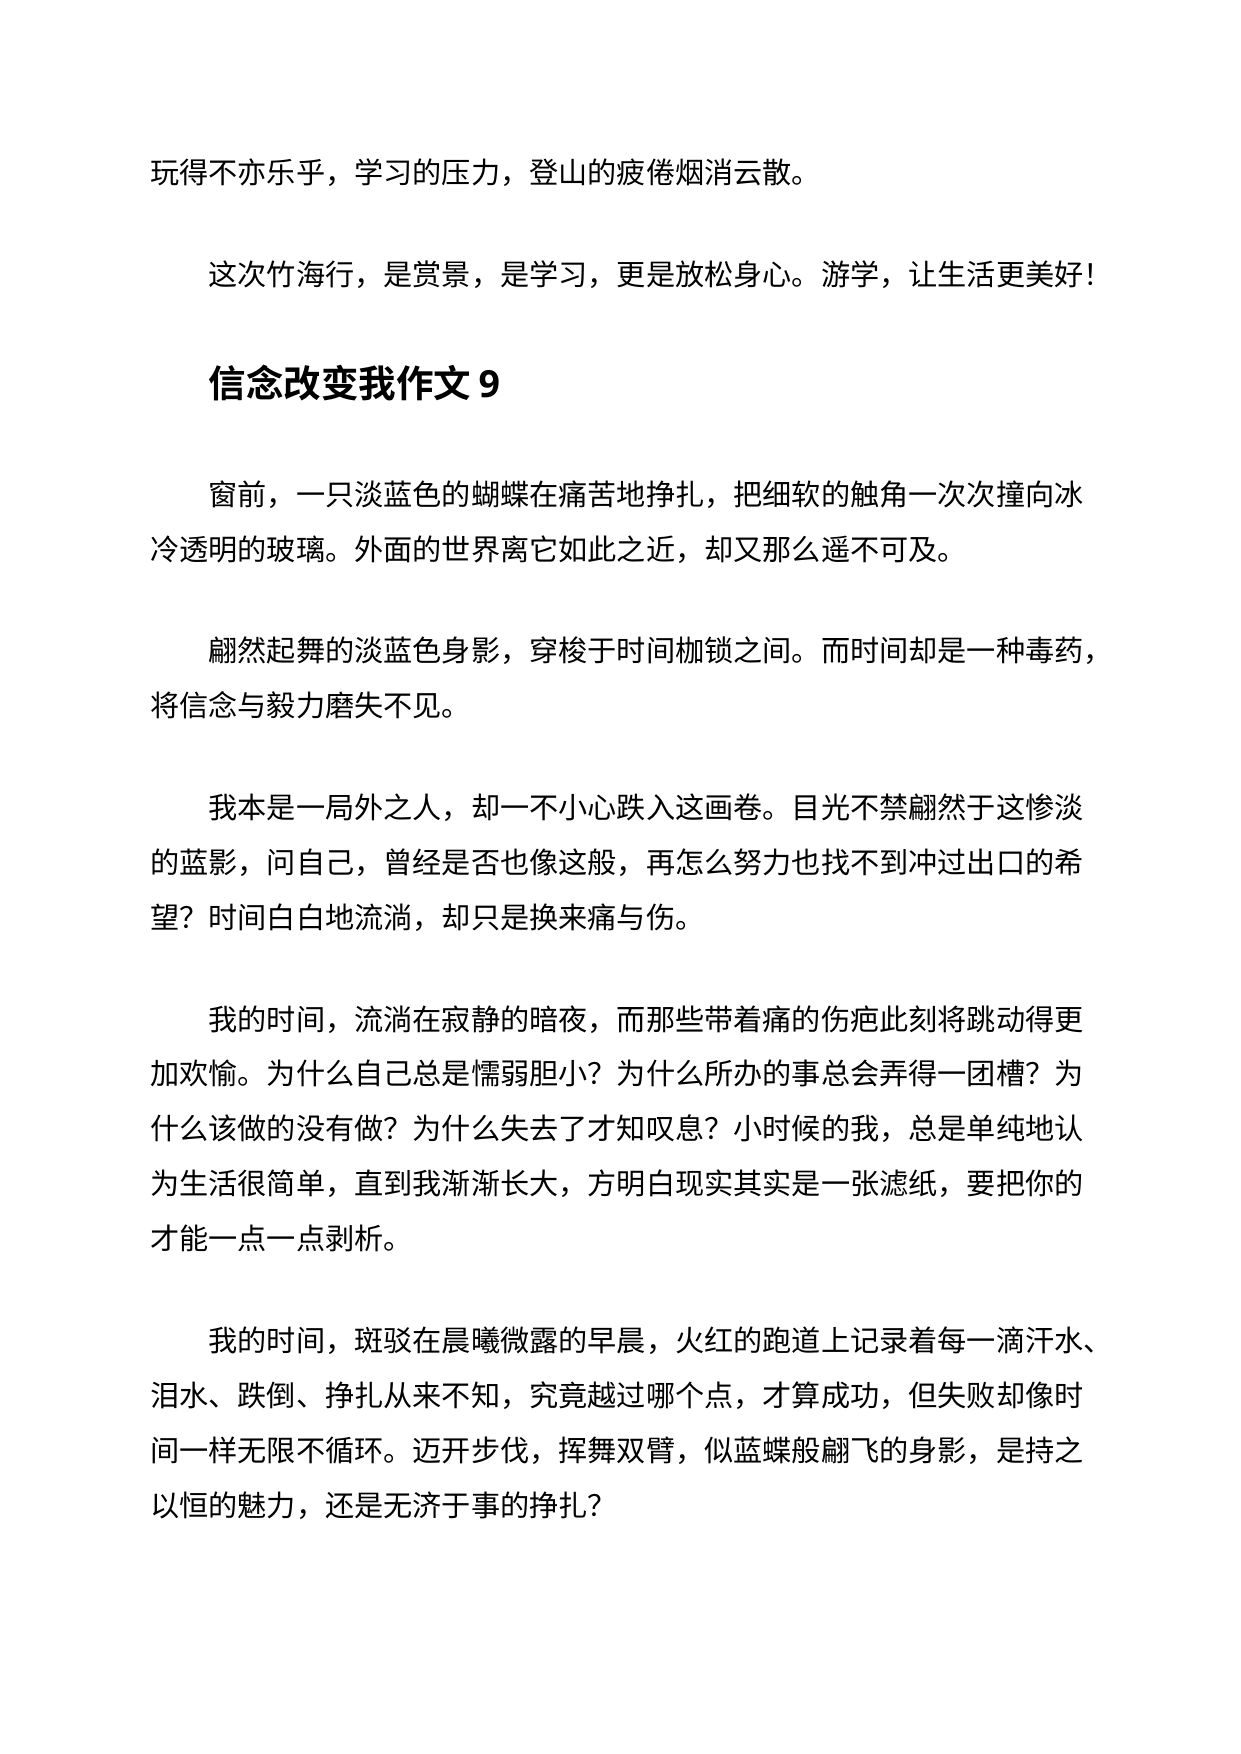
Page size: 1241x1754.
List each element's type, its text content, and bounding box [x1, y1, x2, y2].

text 这次竹海行，是赏景，是学习，更是放松身心。游学，让生活更美好！ [150, 252, 1090, 294]
text 我本是一局外之人，却一不小心跌入这画卷。目光不禁翩然于这惨淡的蓝影，问自己，曾经是否也像这般，再怎么努力也找不到冲过出口的希望？时间白白地流淌，却只是换来痛与伤。 [150, 784, 1090, 937]
text 翩然起舞的淡蓝色身影，穿梭于时间枷锁之间。而时间却是一种毒药，将信念与毅力磨失不见。 [150, 628, 1090, 725]
text 窗前，一只淡蓝色的蝴蝶在痛苦地挣扎，把细软的触角一次次撞向冰冷透明的玻璃。外面的世界离它如此之近，却又那么遥不可及。 [150, 471, 1090, 568]
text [150, 150, 1090, 192]
text 信念改变我作文9 [150, 353, 1090, 408]
text 我的时间，流淌在寂静的暗夜，而那些带着痛的伤疤此刻将跳动得更加欢愉。为什么自己总是懦弱胆小？为什么所办的事总会弄得一团槽？为什么该做的没有做？为什么失去了才知叹息？小时候的我，总是单纯地认为生活很简单，直到我渐渐长大，方明白现实其实是一张滤纸，要把你的才能一点一点剥析。 [150, 996, 1090, 1258]
text 我的时间，斑驳在晨曦微露的早晨，火红的跑道上记录着每一滴汗水、泪水、跌倒、挣扎从来不知，究竟越过哪个点，才算成功，但失败却像时间一样无限不循环。迈开步伐，挥舞双臂，似蓝蝶般翩飞的身影，是持之以恒的魅力，还是无济于事的挣扎？ [150, 1317, 1090, 1524]
